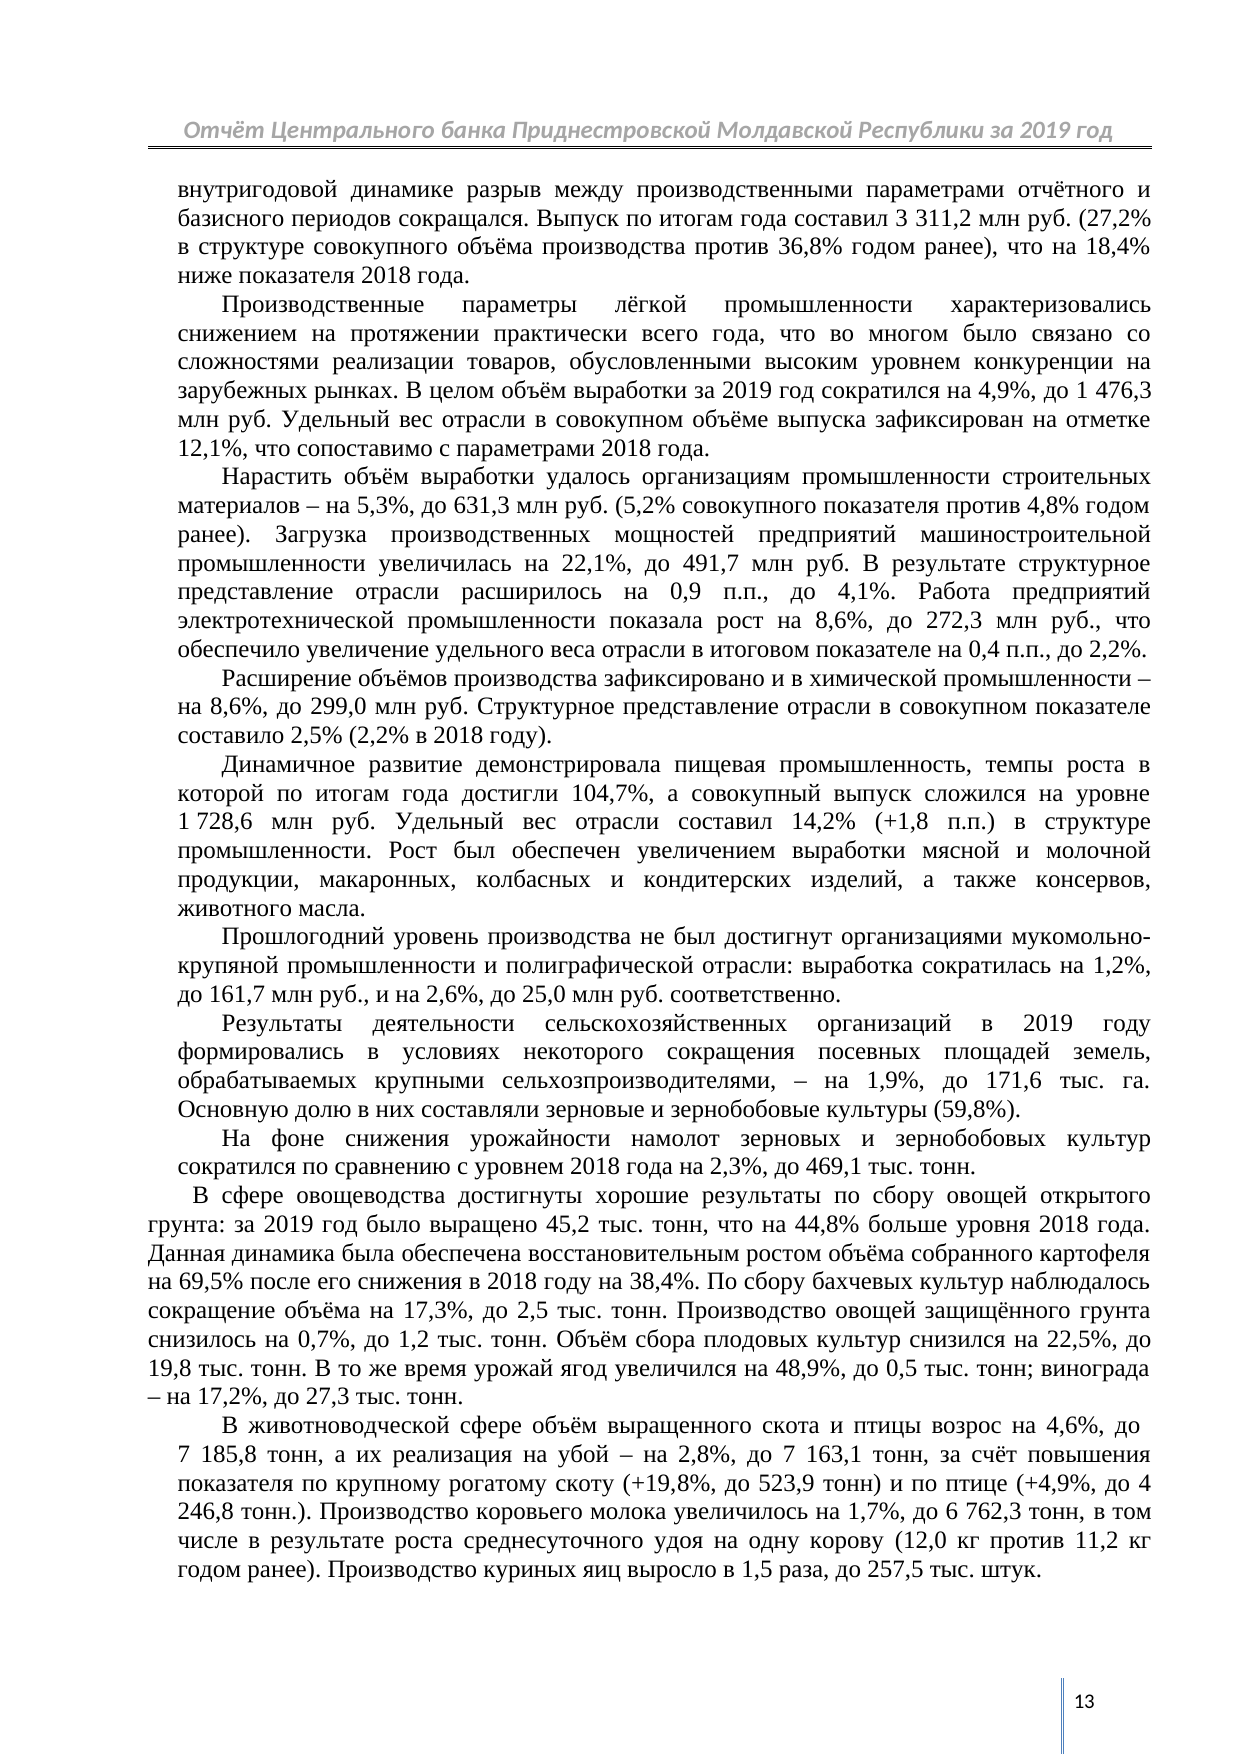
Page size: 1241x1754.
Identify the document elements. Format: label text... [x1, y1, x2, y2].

text Расширение объёмов производства зафиксировано и в химической промышленности – на 8,6%, до 299,0 млн руб. Структурное представление отрасли в совокупном показателе составило 2,5% (2,2% в 2018 году). [177, 663, 1152, 749]
text Прошлогодний уровень производства не был достигнут организациями мукомольно-крупяной промышленности и полиграфической отрасли: выработка сократилась на 1,2%, до 161,7 млн руб., и на 2,6%, до 25,0 млн руб. соответственно. [177, 921, 1152, 1008]
text Нарастить объём выработки удалось организациям промышленности строительных материалов – на 5,3%, до 631,3 млн руб. (5,2% совокупного показателя против 4,8% годом ранее). Загрузка производственных мощностей предприятий машиностроительной промышленности увеличилась на 22,1%, до 491,7 млн руб. В результате структурное представление отрасли расширилось на 0,9 п.п., до 4,1%. Работа предприятий электротехнической промышленности показала рост на 8,6%, до 272,3 млн руб., что обеспечило увеличение удельного веса отрасли в итоговом показателе на 0,4 п.п., до 2,2%. [177, 461, 1152, 663]
text Результаты деятельности сельскохозяйственных организаций в 2019 году формировались в условиях некоторого сокращения посевных площадей земель, обрабатываемых крупными сельхозпроизводителями, – на 1,9%, до 171,6 тыс. га. Основную долю в них составляли зерновые и зернобобовые культуры (59,8%). [177, 1008, 1152, 1123]
text В животноводческой сфере объём выращенного скота и птицы возрос на 4,6%, до 7 185,8 тонн, а их реализация на убой – на 2,8%, до 7 163,1 тонн, за счёт повышения показателя по крупному рогатому скоту (+19,8%, до 523,9 тонн) и по птице (+4,9%, до 4 246,8 тонн.). Производство коровьего молока увеличилось на 1,7%, до 6 762,3 тонн, в том числе в результате роста среднесуточного удоя на одну корову (12,0 кг против 11,2 кг годом ранее). Производство куриных яиц выросло в 1,5 раза, до 257,5 тыс. штук. [177, 1410, 1152, 1583]
text Производственные параметры лёгкой промышленности характеризовались снижением на протяжении практически всего года, что во многом было связано со сложностями реализации товаров, обусловленными высоким уровнем конкуренции на зарубежных рынках. В целом объём выработки за 2019 год сократился на 4,9%, до 1 476,3 млн руб. Удельный вес отрасли в совокупном объёме выпуска зафиксирован на отметке 12,1%, что сопоставимо с параметрами 2018 года. [177, 289, 1152, 461]
text В сфере овощеводства достигнуты хорошие результаты по сбору овощей открытого грунта: за 2019 год было выращено 45,2 тыс. тонн, что на 44,8% больше уровня 2018 года. Данная динамика была обеспечена восстановительным ростом объёма собранного картофеля на 69,5% после его снижения в 2018 году на 38,4%. По сбору бахчевых культур наблюдалось сокращение объёма на 17,3%, до 2,5 тыс. тонн. Производство овощей защищённого грунта снизилось на 0,7%, до 1,2 тыс. тонн. Объём сбора плодовых культур снизился на 22,5%, до 19,8 тыс. тонн. В то же время урожай ягод увеличился на 48,9%, до 0,5 тыс. тонн; винограда – на 17,2%, до 27,3 тыс. тонн. [148, 1180, 1152, 1410]
text Динамичное развитие демонстрировала пищевая промышленность, темпы роста в которой по итогам года достигли 104,7%, а совокупный выпуск сложился на уровне 1 728,6 млн руб. Удельный вес отрасли составил 14,2% (+1,8 п.п.) в структуре промышленности. Рост был обеспечен увеличением выработки мясной и молочной продукции, макаронных, колбасных и кондитерских изделий, а также консервов, животного масла. [177, 749, 1152, 921]
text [177, 174, 1152, 289]
text На фоне снижения урожайности намолот зерновых и зернобобовых культур сократился по сравнению с уровнем 2018 года на 2,3%, до 469,1 тыс. тонн. [177, 1123, 1152, 1180]
